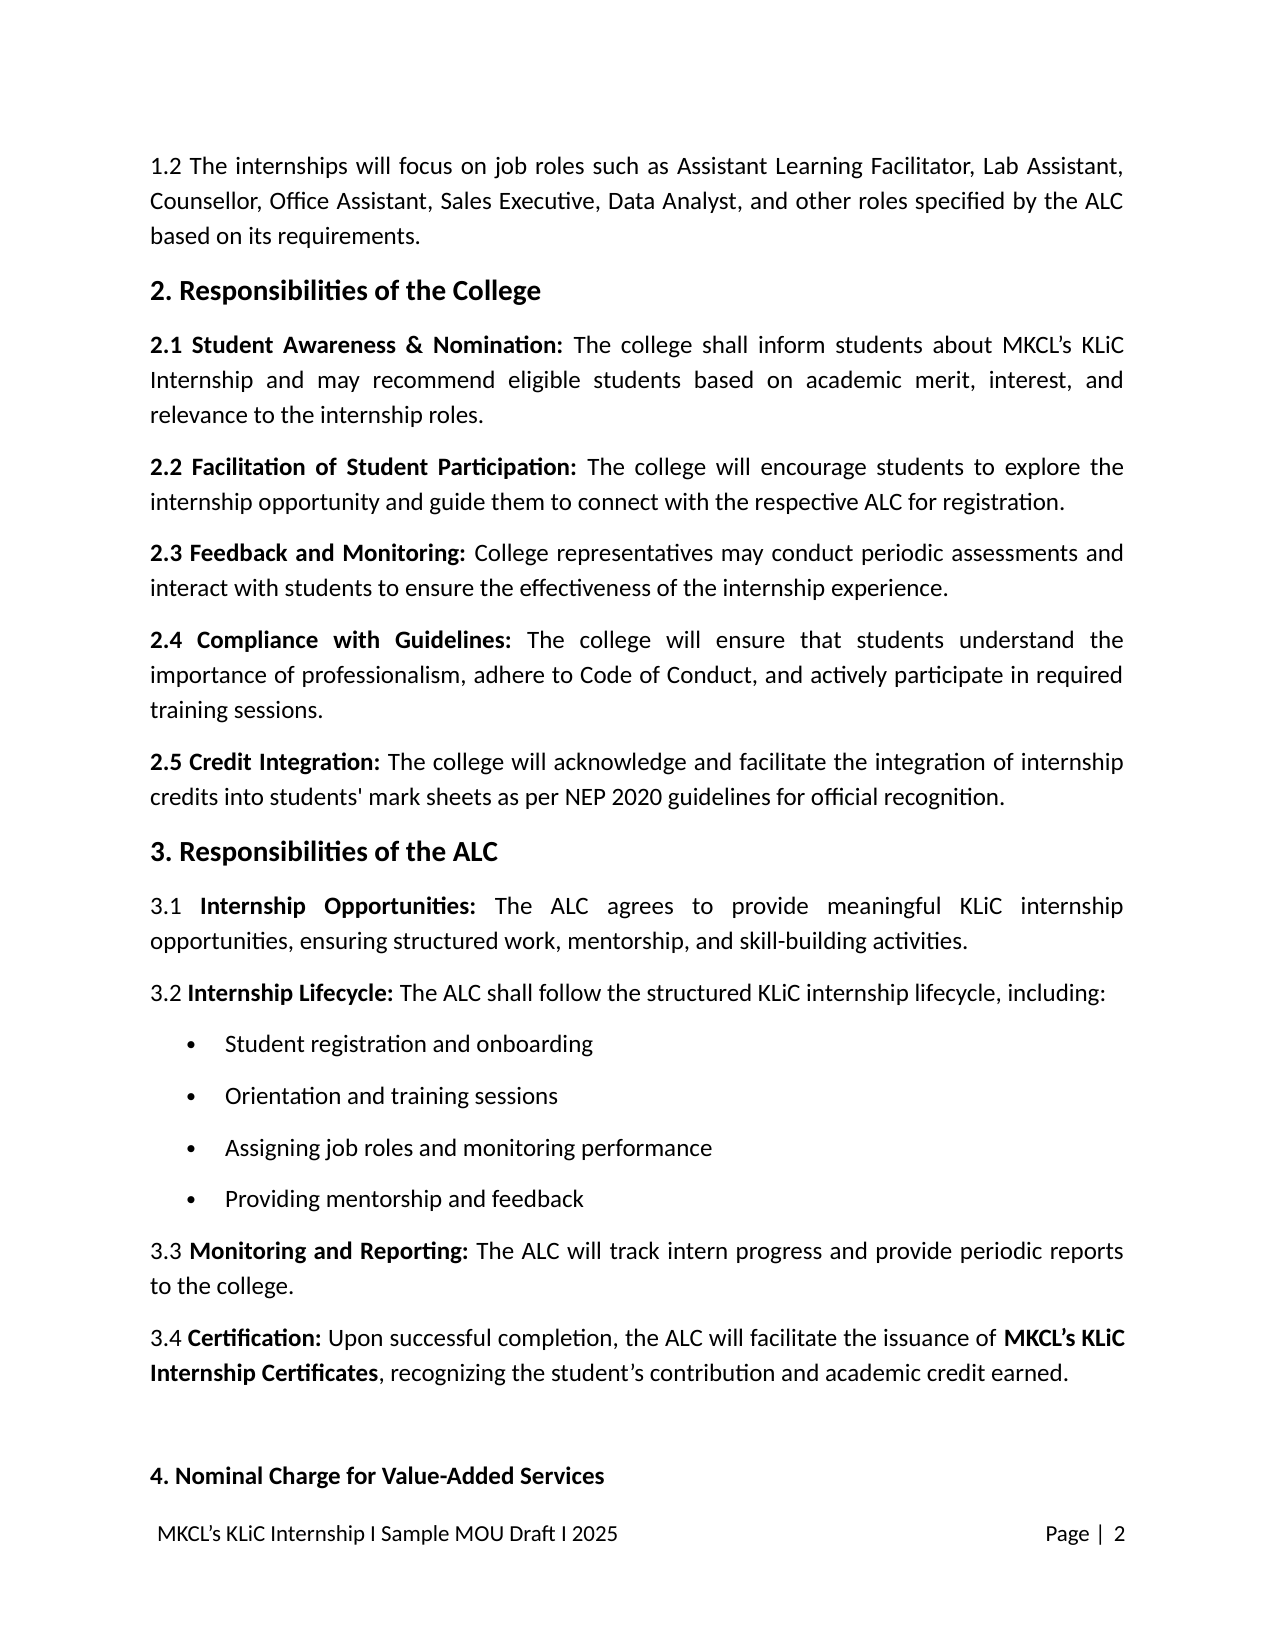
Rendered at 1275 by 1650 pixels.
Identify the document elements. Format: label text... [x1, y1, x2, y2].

text 2.1 Student Awareness & Nomination: The college shall inform students about MKCL’s KLiC Internship and may recommend eligible students based on academic merit, interest, and relevance to the internship roles. [150, 329, 1125, 430]
list Providing mentorship and feedback [187, 1183, 1125, 1214]
text 2. Responsibilities of the College [150, 272, 1125, 307]
list Student registration and onboarding [187, 1028, 1125, 1059]
text 3. Responsibilities of the ALC [150, 833, 1125, 868]
text 3.1 Internship Opportunities: The ALC agrees to provide meaningful KLiC internship opportunities, ensuring structured work, mentorship, and skill-building activities. [150, 890, 1125, 956]
text 2.4 Compliance with Guidelines: The college will ensure that students understand the importance of professionalism, adhere to Code of Conduct, and actively participate in required training sessions. [150, 624, 1125, 725]
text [150, 150, 1125, 251]
list Orientation and training sessions [187, 1080, 1125, 1111]
text 3.4 Certification: Upon successful completion, the ALC will facilitate the issuance of MKCL’s KLiC Internship Certificates, recognizing the student’s contribution and academic credit earned. [150, 1322, 1125, 1387]
list Assigning job roles and monitoring performance [187, 1132, 1125, 1162]
text 2.3 Feedback and Monitoring: College representatives may conduct periodic assessments and interact with students to ensure the effectiveness of the internship experience. [150, 538, 1125, 603]
text 3.2 Internship Lifecycle: The ALC shall follow the structured KLiC internship lifecycle, including: [150, 977, 1125, 1007]
text 2.2 Facilitation of Student Participation: The college will encourage students to explore the internship opportunity and guide them to connect with the respective ALC for registration. [150, 451, 1125, 516]
text 4. Nominal Charge for Value-Added Services [150, 1460, 1125, 1491]
text 3.3 Monitoring and Reporting: The ALC will track intern progress and provide periodic reports to the college. [150, 1235, 1125, 1301]
text 2.5 Credit Integration: The college will acknowledge and facilitate the integration of internship credits into students' mark sheets as per NEP 2020 guidelines for official recognition. [150, 746, 1125, 811]
